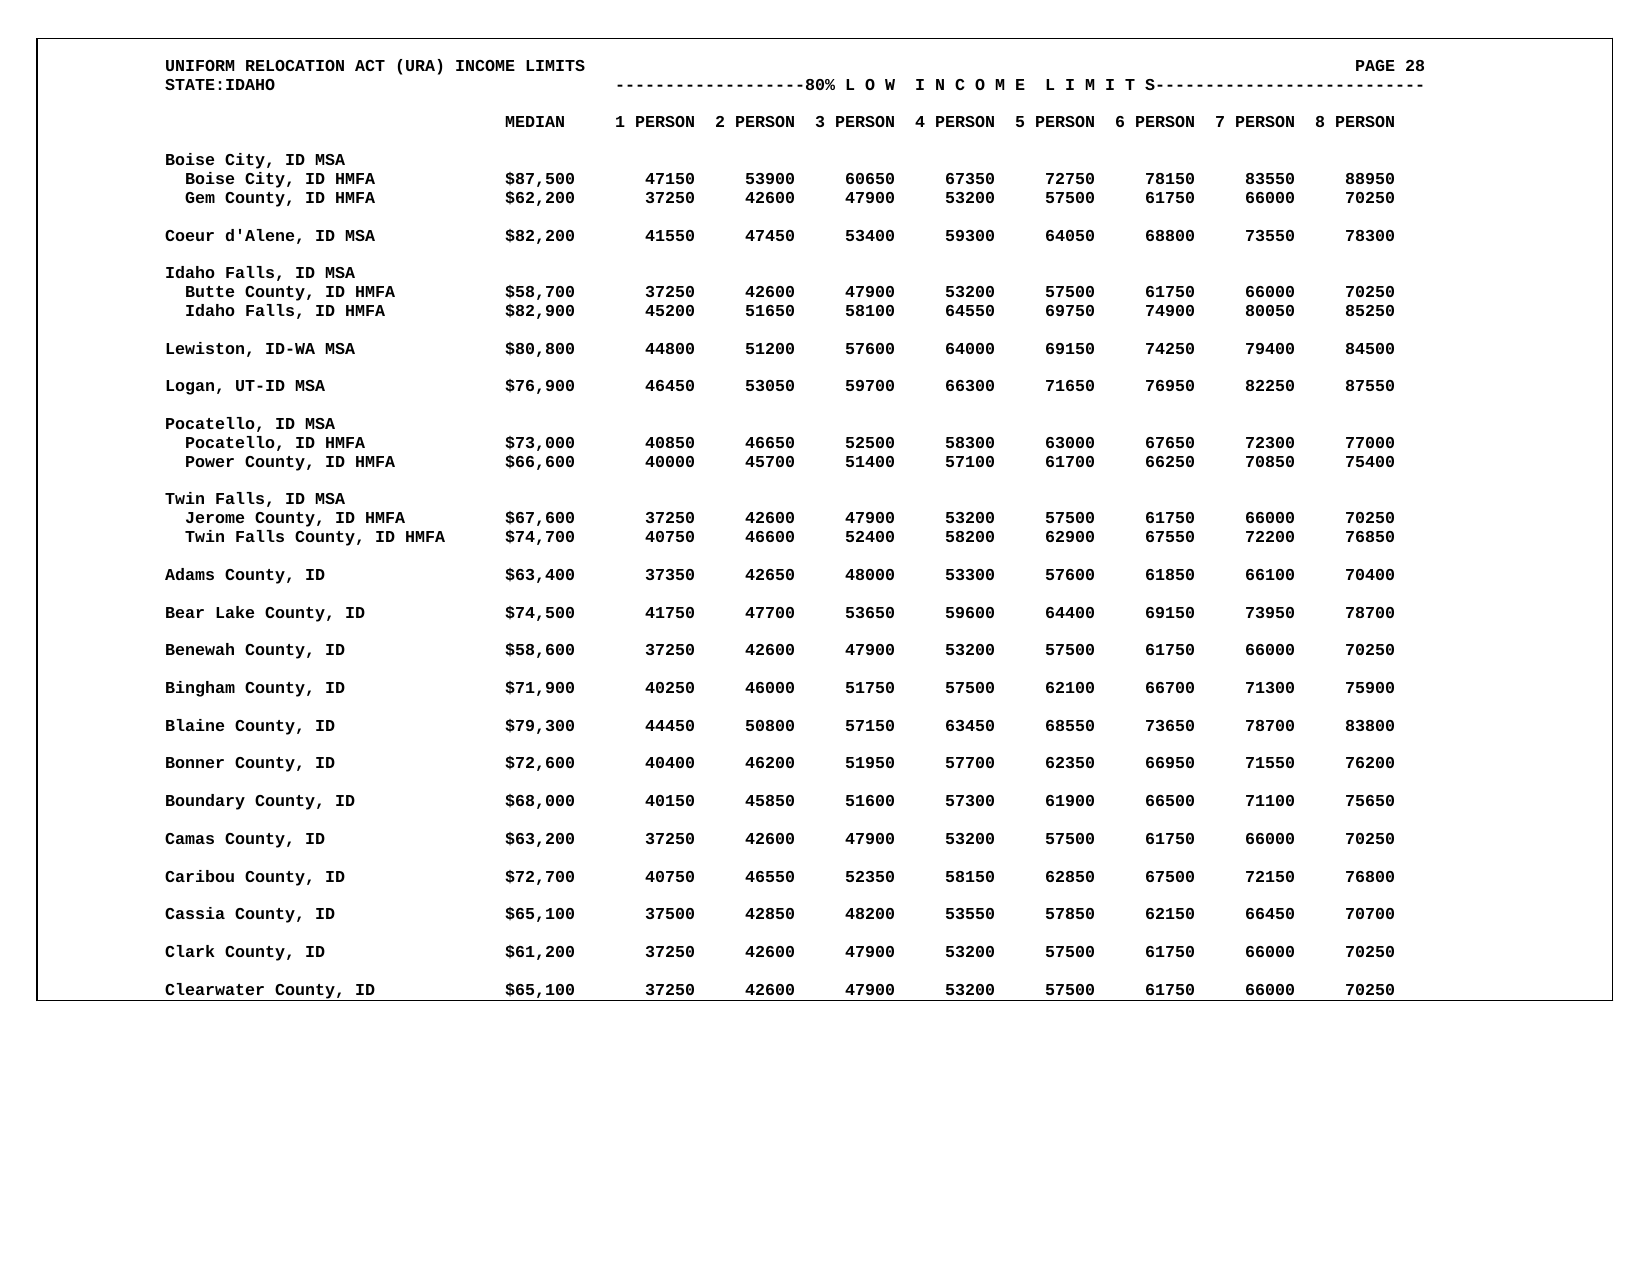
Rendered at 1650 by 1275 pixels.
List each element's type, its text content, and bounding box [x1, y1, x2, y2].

text UNIFORM RELOCATION ACT (URA) INCOME LIMITS PAGE 28 STATE:IDAHO -------------------80% L O W I N C O M E L I M I T S--------------------------- MEDIAN 1 PERSON 2 PERSON 3 PERSON 4 PERSON 5 PERSON 6 PERSON 7 PERSON 8 PERSON Boise City, ID MSA Boise City, ID HMFA $87,500 47150 53900 60650 67350 72750 78150 83550 88950 Gem County, ID HMFA $62,200 37250 42600 47900 53200 57500 61750 66000 70250 Coeur d'Alene, ID MSA $82,200 41550 47450 53400 59300 64050 68800 73550 78300 Idaho Falls, ID MSA Butte County, ID HMFA $58,700 37250 42600 47900 53200 57500 61750 66000 70250 Idaho Falls, ID HMFA $82,900 45200 51650 58100 64550 69750 74900 80050 85250 Lewiston, ID-WA MSA $80,800 44800 51200 57600 64000 69150 74250 79400 84500 Logan, UT-ID MSA $76,900 46450 53050 59700 66300 71650 76950 82250 87550 Pocatello, ID MSA Pocatello, ID HMFA $73,000 40850 46650 52500 58300 63000 67650 72300 77000 Power County, ID HMFA $66,600 40000 45700 51400 57100 61700 66250 70850 75400 Twin Falls, ID MSA Jerome County, ID HMFA $67,600 37250 42600 47900 53200 57500 61750 66000 70250 Twin Falls County, ID HMFA $74,700 40750 46600 52400 58200 62900 67550 72200 76850 Adams County, ID $63,400 37350 42650 48000 53300 57600 61850 66100 70400 Bear Lake County, ID $74,500 41750 47700 53650 59600 64400 69150 73950 78700 Benewah County, ID $58,600 37250 42600 47900 53200 57500 61750 66000 70250 Bingham County, ID $71,900 40250 46000 51750 57500 62100 66700 71300 75900 Blaine County, ID $79,300 44450 50800 57150 63450 68550 73650 78700 83800 Bonner County, ID $72,600 40400 46200 51950 57700 62350 66950 71550 76200 Boundary County, ID $68,000 40150 45850 51600 57300 61900 66500 71100 75650 Camas County, ID $63,200 37250 42600 47900 53200 57500 61750 66000 70250 Caribou County, ID $72,700 40750 46550 52350 58150 62850 67500 72150 76800 Cassia County, ID $65,100 37500 42850 48200 53550 57850 62150 66450 70700 Clark County, ID $61,200 37250 42600 47900 53200 57500 61750 66000 70250 Clearwater County, ID $65,100 37250 42600 47900 53200 57500 61750 66000 70250 [38, 39, 1612, 1000]
